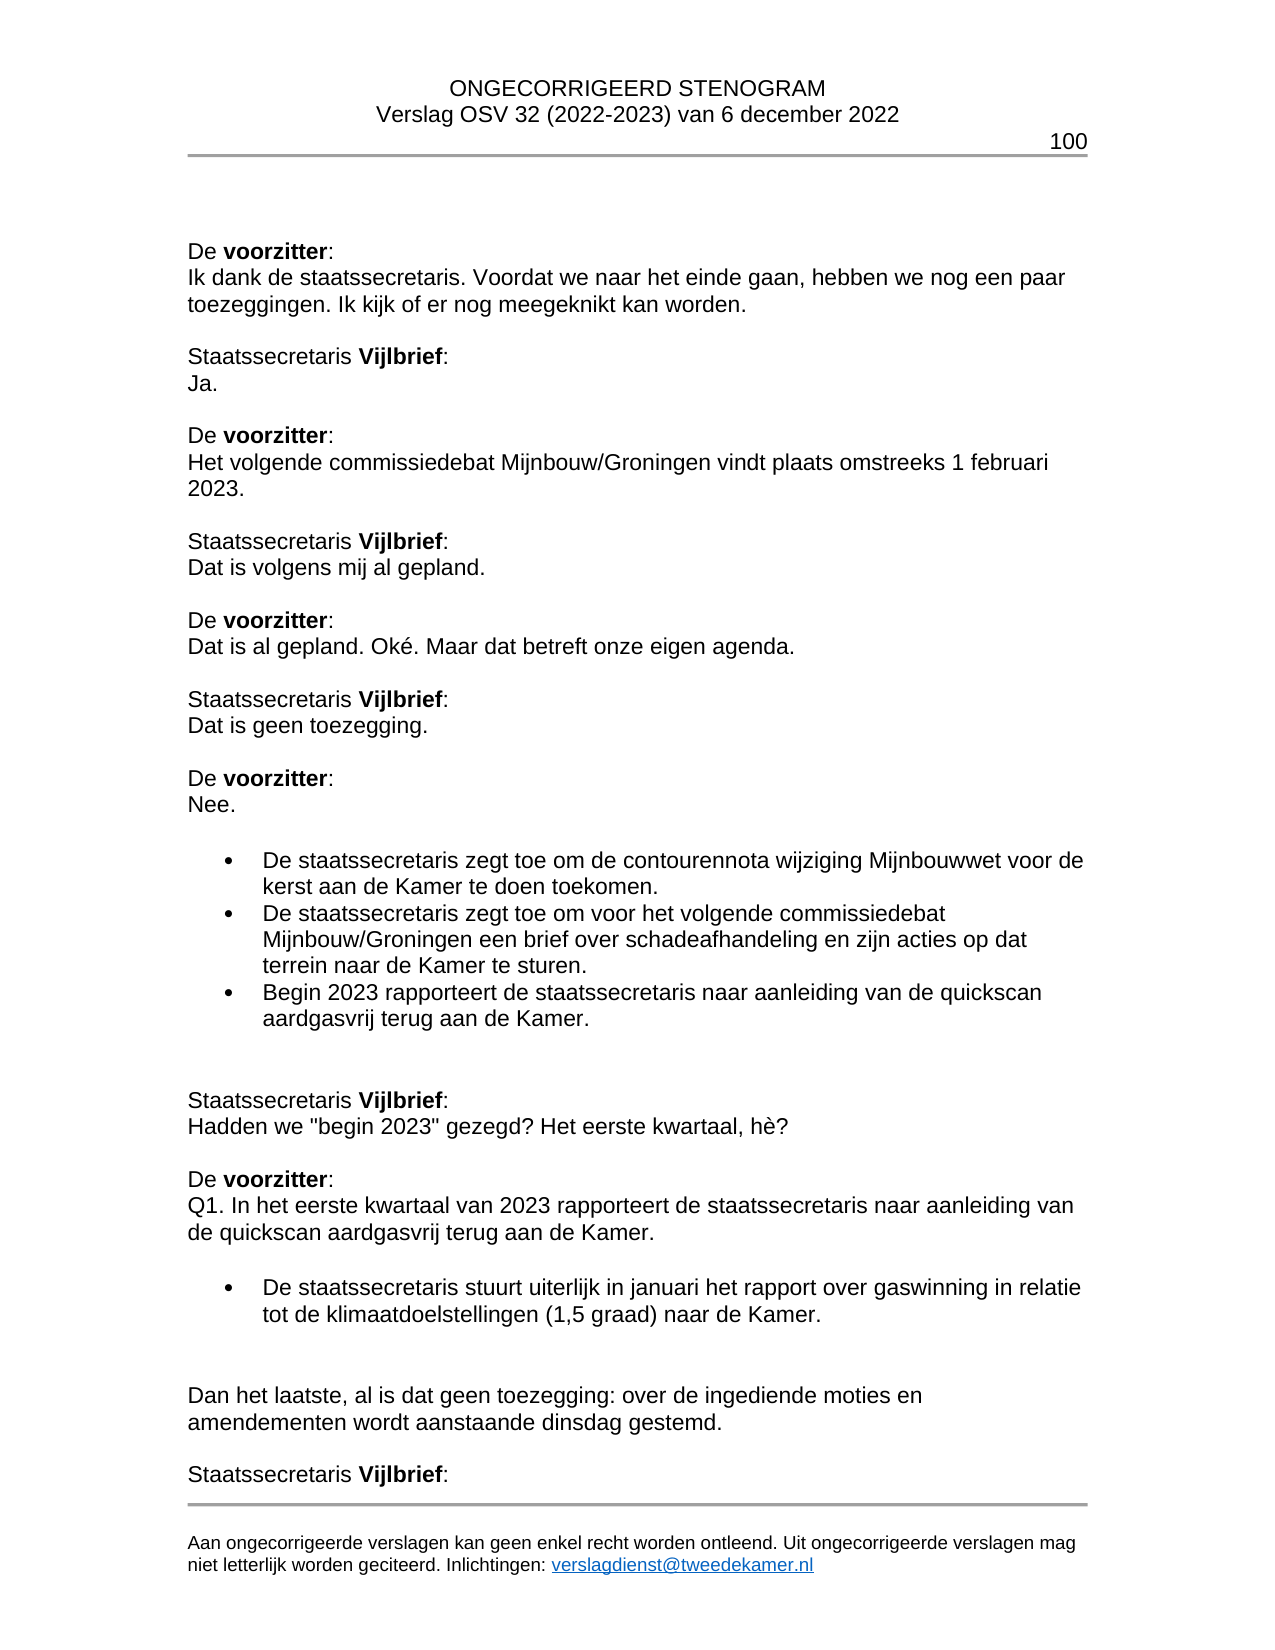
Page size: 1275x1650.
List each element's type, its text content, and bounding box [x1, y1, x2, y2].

text Staatssecretaris Vijlbrief: Hadden we "begin 2023" gezegd? Het eerste kwartaal, hè? De voorzitter: Q1. In het eerste kwartaal van 2023 rapporteert de staatssecretaris naar aanleiding van de quickscan aardgasvrij terug aan de Kamer. [187, 1061, 1087, 1245]
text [187, 212, 1087, 818]
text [187, 1356, 1087, 1488]
list De staatssecretaris stuurt uiterlijk in januari het rapport over gaswinning in relatie tot de klimaatdoelstellingen (1,5 graad) naar de Kamer. [225, 1274, 1087, 1327]
list Begin 2023 rapporteert de staatssecretaris naar aanleiding van de quickscan aardgasvrij terug aan de Kamer. [225, 979, 1087, 1031]
list De staatssecretaris zegt toe om voor het volgende commissiedebat Mijnbouw/Groningen een brief over schadeafhandeling en zijn acties op dat terrein naar de Kamer te sturen. [225, 899, 1087, 979]
list De staatssecretaris zegt toe om de contourennota wijziging Mijnbouwwet voor de kerst aan de Kamer te doen toekomen. [225, 847, 1087, 899]
